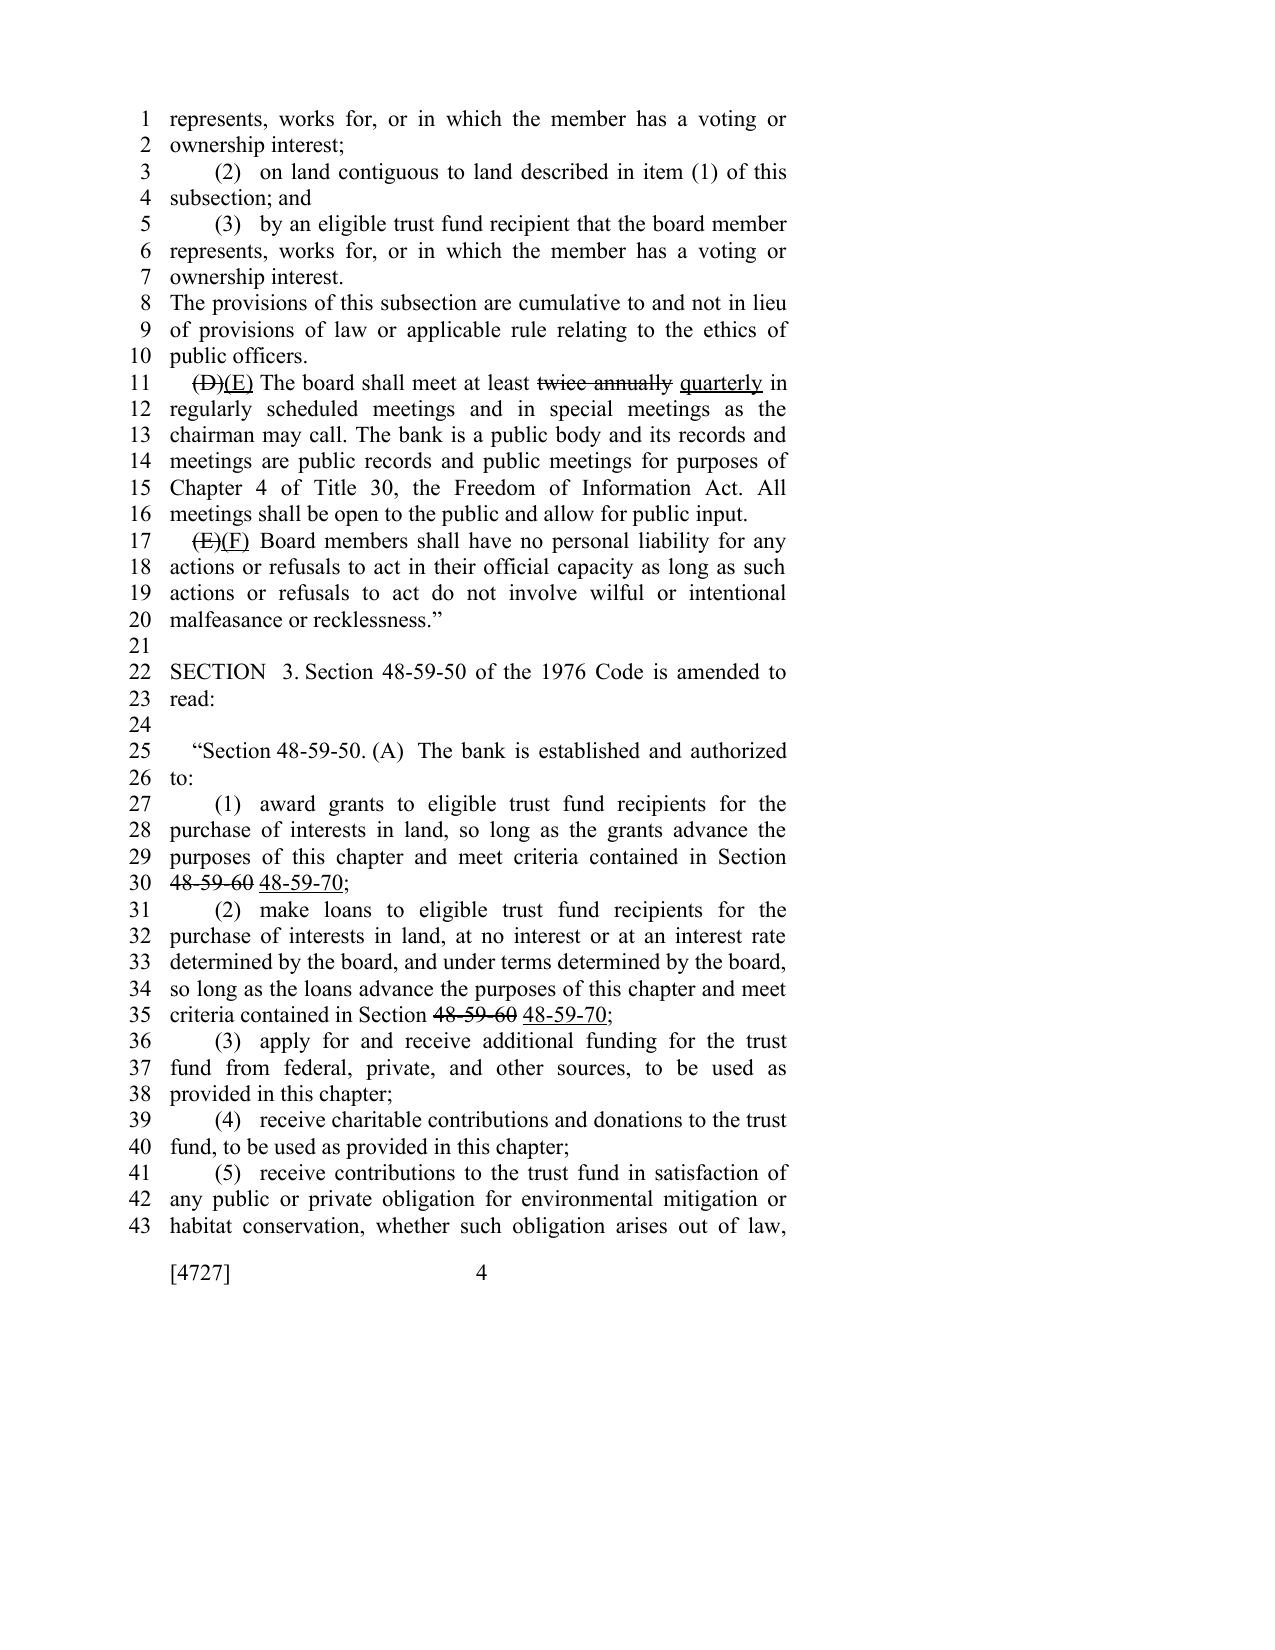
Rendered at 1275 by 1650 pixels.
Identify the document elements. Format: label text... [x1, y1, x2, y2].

text SECTION 3. Section 48-59-50 of the 1976 Code is amended to read: [169, 658, 787, 711]
text (4) receive charitable contributions and donations to the trust fund, to be used as provided in this chapter; [169, 1106, 787, 1159]
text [169, 105, 787, 158]
text “Section 48-59-50. (A) The bank is established and authorized to: [169, 737, 787, 790]
text The provisions of this subsection are cumulative to and not in lieu of provisions of law or applicable rule relating to the ethics of public officers. [169, 289, 787, 368]
text (3) apply for and receive additional funding for the trust fund from federal, private, and other sources, to be used as provided in this chapter; [169, 1027, 787, 1106]
text (2) make loans to eligible trust fund recipients for the purchase of interests in land, at no interest or at an interest rate determined by the board, and under terms determined by the board, so long as the loans advance the purposes of this chapter and meet criteria contained in Section 48-59-60 48-59-70; [169, 896, 787, 1027]
text (1) award grants to eligible trust fund recipients for the purchase of interests in land, so long as the grants advance the purposes of this chapter and meet criteria contained in Section 48-59-60 48-59-70; [169, 790, 787, 896]
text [169, 1159, 787, 1238]
text (2) on land contiguous to land described in item (1) of this subsection; and [169, 158, 787, 210]
text (E)(F) Board members shall have no personal liability for any actions or refusals to act in their official capacity as long as such actions or refusals to act do not involve wilful or intentional malfeasance or recklessness.” [169, 527, 787, 632]
text (3) by an eligible trust fund recipient that the board member represents, works for, or in which the member has a voting or ownership interest. [169, 210, 787, 289]
text (D)(E) The board shall meet at least twice annually quarterly in regularly scheduled meetings and in special meetings as the chairman may call. The bank is a public body and its records and meetings are public records and public meetings for purposes of Chapter 4 of Title 30, the Freedom of Information Act. All meetings shall be open to the public and allow for public input. [169, 368, 787, 527]
